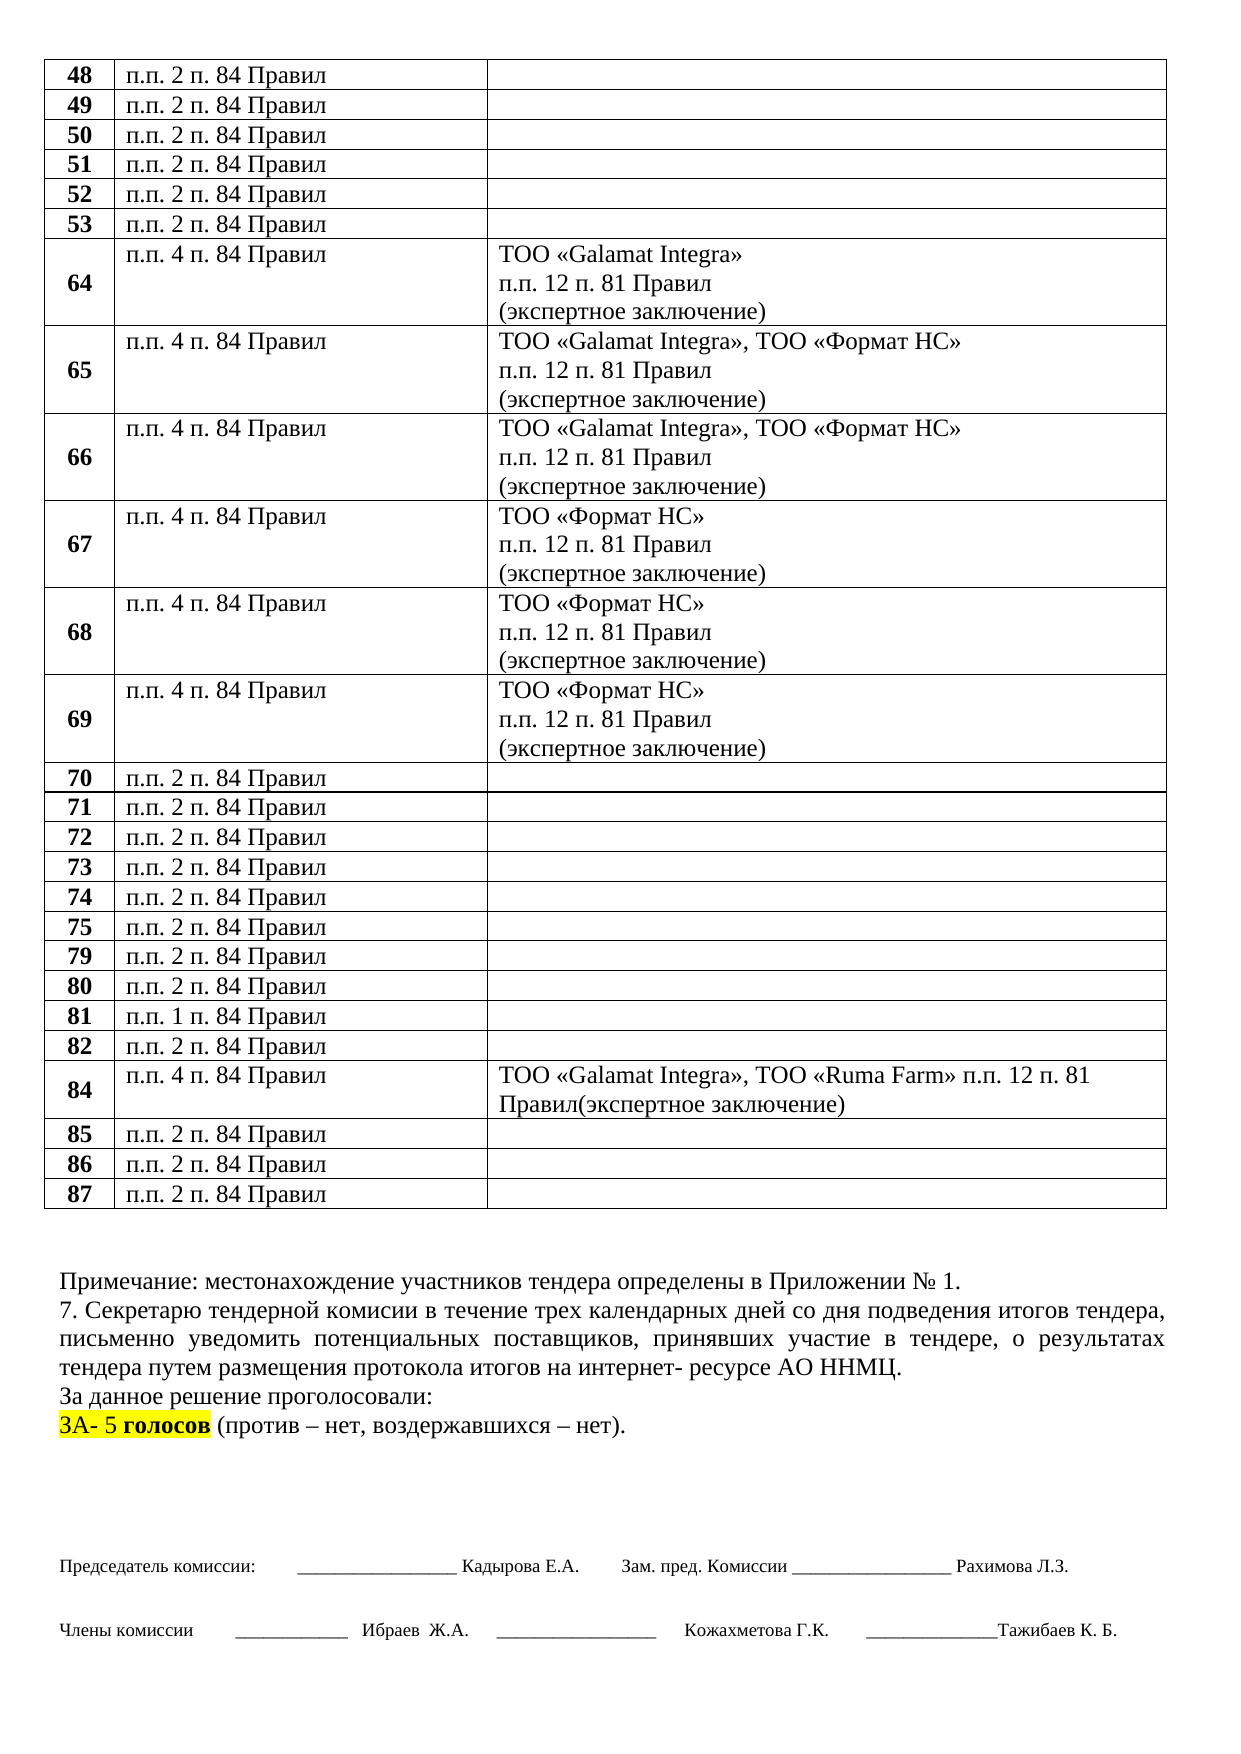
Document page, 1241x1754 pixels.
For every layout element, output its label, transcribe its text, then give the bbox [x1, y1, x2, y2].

table_cell [488, 120, 1166, 148]
table_cell п.п. 2 п. 84 Правил [115, 1179, 487, 1207]
table_cell 65 [45, 326, 114, 412]
table_cell 85 [45, 1119, 114, 1148]
table_cell [488, 60, 1166, 89]
table_cell 70 [45, 763, 114, 791]
table_cell п.п. 2 п. 84 Правил [115, 793, 487, 821]
table_cell 68 [45, 588, 114, 674]
table_cell 52 [45, 179, 114, 208]
table_cell 74 [45, 882, 114, 911]
table_cell п.п. 4 п. 84 Правил [115, 501, 487, 587]
table_cell [488, 179, 1166, 208]
table_cell ТОО «Формат НС» п.п. 12 п. 81 Правил (экспертное заключение) [488, 501, 1166, 587]
table_cell 79 [45, 941, 114, 970]
table_cell 50 [45, 120, 114, 148]
table_cell п.п. 4 п. 84 Правил [115, 675, 487, 762]
table_cell [488, 912, 1166, 940]
table_cell ТОО «Формат НС» п.п. 12 п. 81 Правил (экспертное заключение) [488, 675, 1166, 762]
table_cell 51 [45, 150, 114, 178]
table_cell п.п. 2 п. 84 Правил [115, 1031, 487, 1059]
table_cell п.п. 2 п. 84 Правил [115, 150, 487, 178]
table_cell 72 [45, 822, 114, 851]
table_cell п.п. 2 п. 84 Правил [115, 822, 487, 851]
table_cell [488, 971, 1166, 1000]
table_cell п.п. 4 п. 84 Правил [115, 588, 487, 674]
table_cell п.п. 2 п. 84 Правил [115, 90, 487, 119]
table_cell 73 [45, 852, 114, 881]
table_cell п.п. 2 п. 84 Правил [115, 120, 487, 148]
table_cell п.п. 4 п. 84 Правил [115, 326, 487, 412]
table_cell п.п. 1 п. 84 Правил [115, 1001, 487, 1030]
table_cell [488, 822, 1166, 851]
table_cell [488, 1149, 1166, 1178]
table_cell ТОО «Galamat Integra» п.п. 12 п. 81 Правил (экспертное заключение) [488, 239, 1166, 325]
table_cell 81 [45, 1001, 114, 1030]
table_cell п.п. 2 п. 84 Правил [115, 912, 487, 940]
table_cell 66 [45, 414, 114, 500]
table_cell [488, 90, 1166, 119]
table_cell [488, 882, 1166, 911]
table_cell п.п. 2 п. 84 Правил [115, 209, 487, 238]
table_cell [488, 1031, 1166, 1059]
table_cell [488, 209, 1166, 238]
table_cell [488, 763, 1166, 791]
table_cell ТОО «Galamat Integra», ТОО «Формат НС» п.п. 12 п. 81 Правил (экспертное заключение) [488, 414, 1166, 500]
text 7. Секретарю тендерной комисии в течение трех календарных дней со дня подведения итогов тендера, письменно уведомить потенциальных поставщиков, принявших участие в тендере, о результатах тендера путем размещения протокола итогов на интернет- ресурсе АО ННМЦ. [59, 1295, 1167, 1381]
table_cell п.п. 4 п. 84 Правил [115, 414, 487, 500]
table_cell [488, 852, 1166, 881]
table_cell [488, 941, 1166, 970]
table_cell [488, 793, 1166, 821]
table_cell 53 [45, 209, 114, 238]
table_cell п.п. 2 п. 84 Правил [115, 852, 487, 881]
table_cell п.п. 4 п. 84 Правил [115, 1061, 487, 1118]
table_cell п.п. 2 п. 84 Правил [115, 1119, 487, 1148]
text ЗА- 5 голосов (против – нет, воздержавшихся – нет). [211, 1410, 1167, 1438]
table_cell [488, 1001, 1166, 1030]
table_cell п.п. 2 п. 84 Правил [115, 60, 487, 89]
table_cell п.п. 2 п. 84 Правил [115, 763, 487, 791]
table_cell 64 [45, 239, 114, 325]
table_cell ТОО «Galamat Integra», ТОО «Формат НС» п.п. 12 п. 81 Правил (экспертное заключение) [488, 326, 1166, 412]
table_cell [488, 150, 1166, 178]
table_cell п.п. 2 п. 84 Правил [115, 941, 487, 970]
table_cell п.п. 2 п. 84 Правил [115, 179, 487, 208]
table_cell ТОО «Формат НС» п.п. 12 п. 81 Правил (экспертное заключение) [488, 588, 1166, 674]
table_cell 67 [45, 501, 114, 587]
table_cell ТОО «Galamat Integra», TOO «Ruma Farm» п.п. 12 п. 81 Правил(экспертное заключение) [488, 1061, 1166, 1118]
table_cell 69 [45, 675, 114, 762]
table_cell 86 [45, 1149, 114, 1178]
table_cell 48 [45, 60, 114, 89]
table_cell [488, 1119, 1166, 1148]
table_cell 49 [45, 90, 114, 119]
table_cell 75 [45, 912, 114, 940]
table_cell 71 [45, 793, 114, 821]
table_cell п.п. 4 п. 84 Правил [115, 239, 487, 325]
table_cell п.п. 2 п. 84 Правил [115, 971, 487, 1000]
text За данное решение проголосовали: [59, 1381, 1167, 1410]
text Примечание: местонахождение участников тендера определены в Приложении № 1. [59, 1266, 1167, 1295]
table_cell 80 [45, 971, 114, 1000]
table_cell [488, 1179, 1166, 1207]
table_cell 87 [45, 1179, 114, 1207]
table_cell п.п. 2 п. 84 Правил [115, 1149, 487, 1178]
table_cell 84 [45, 1061, 114, 1118]
table_cell 82 [45, 1031, 114, 1059]
table_cell п.п. 2 п. 84 Правил [115, 882, 487, 911]
